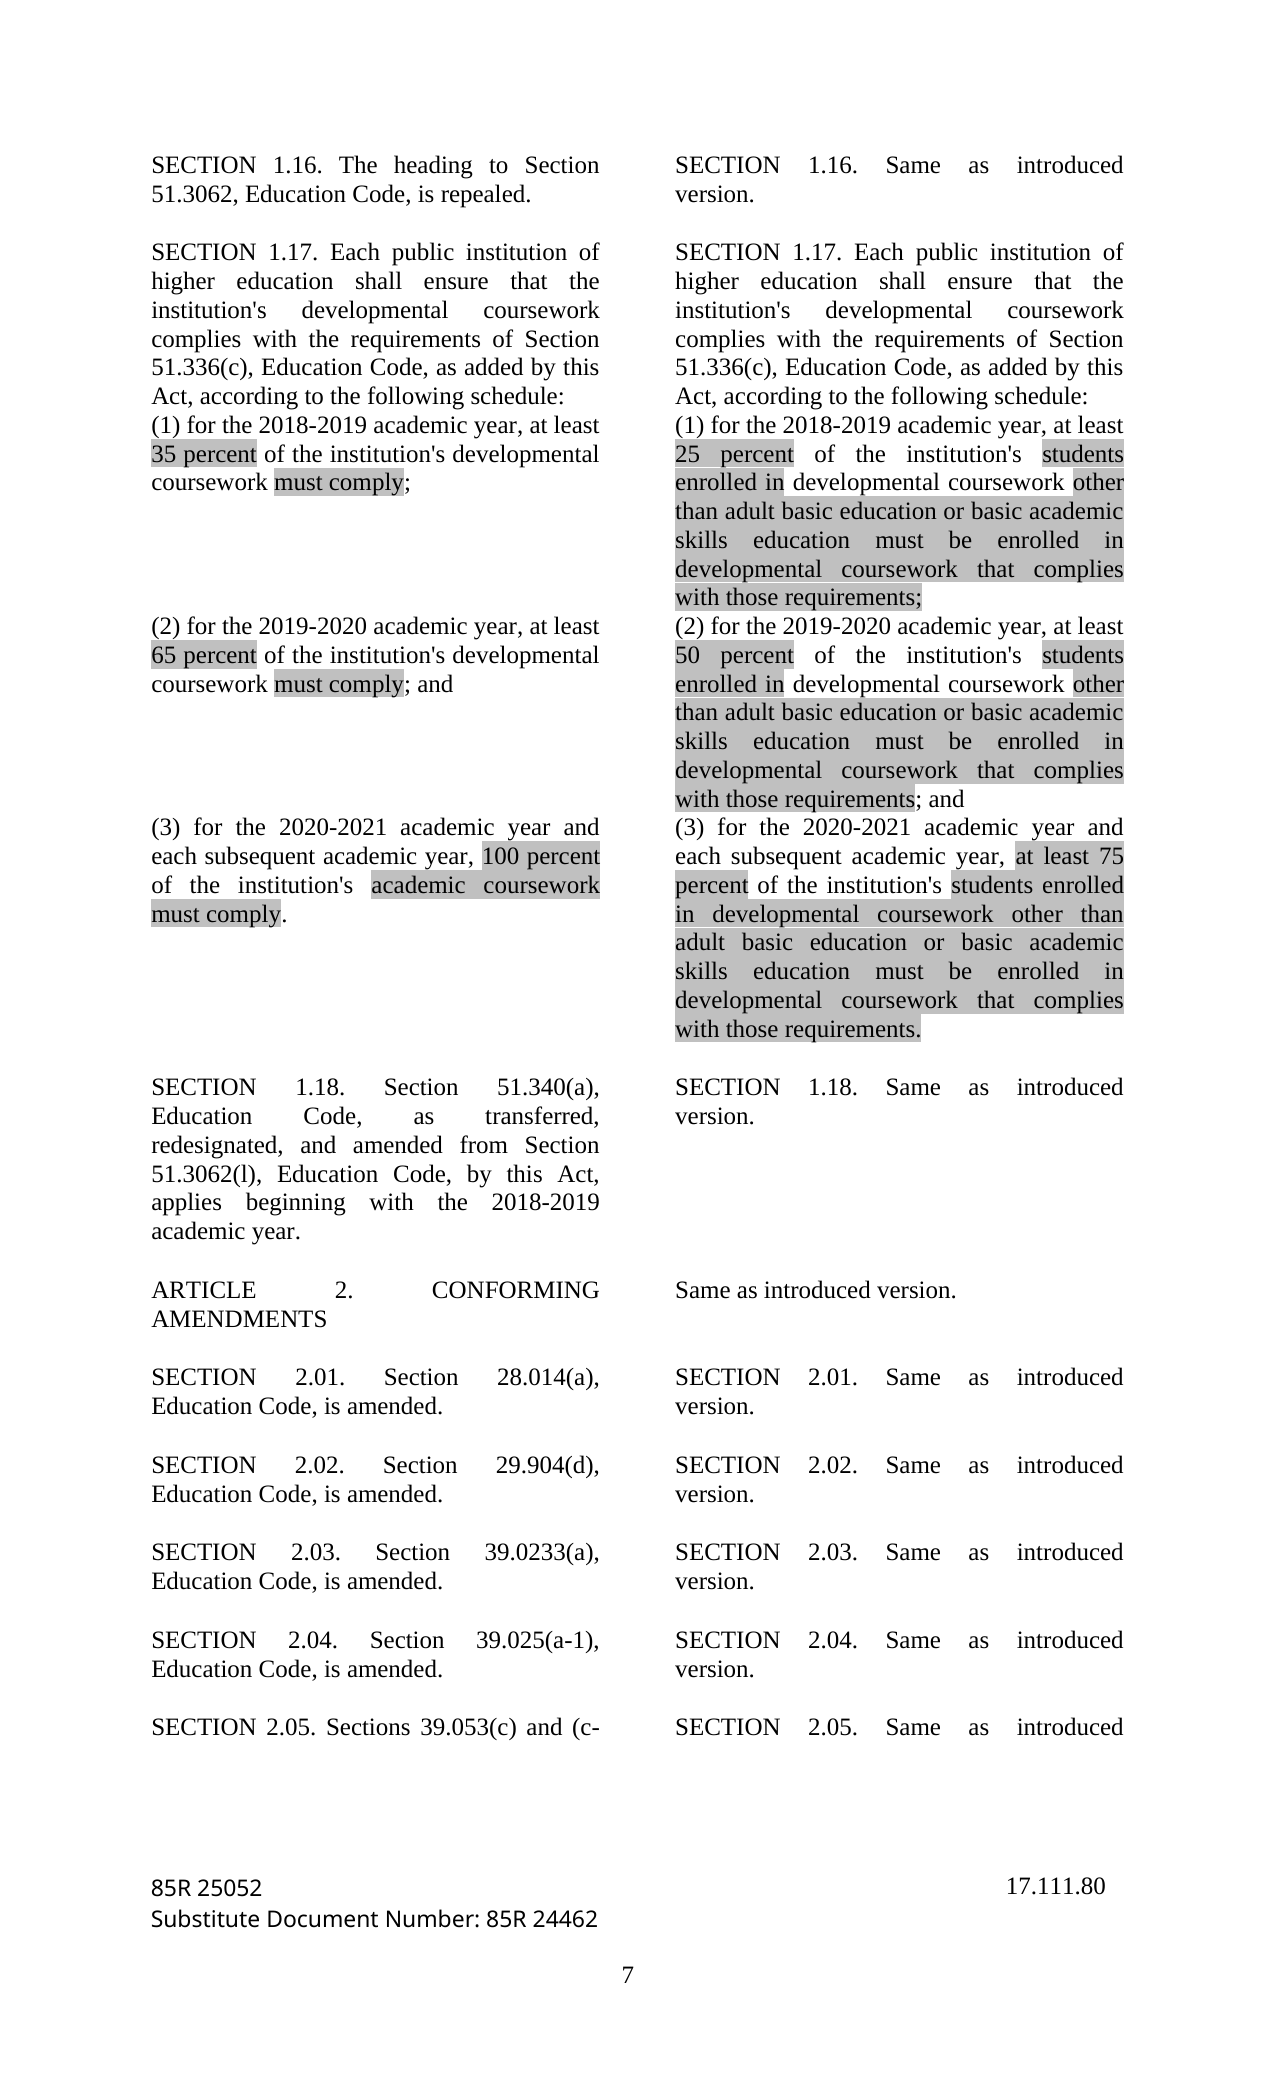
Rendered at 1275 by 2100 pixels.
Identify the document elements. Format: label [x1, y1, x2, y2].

table_cell [138, 150, 1137, 1771]
